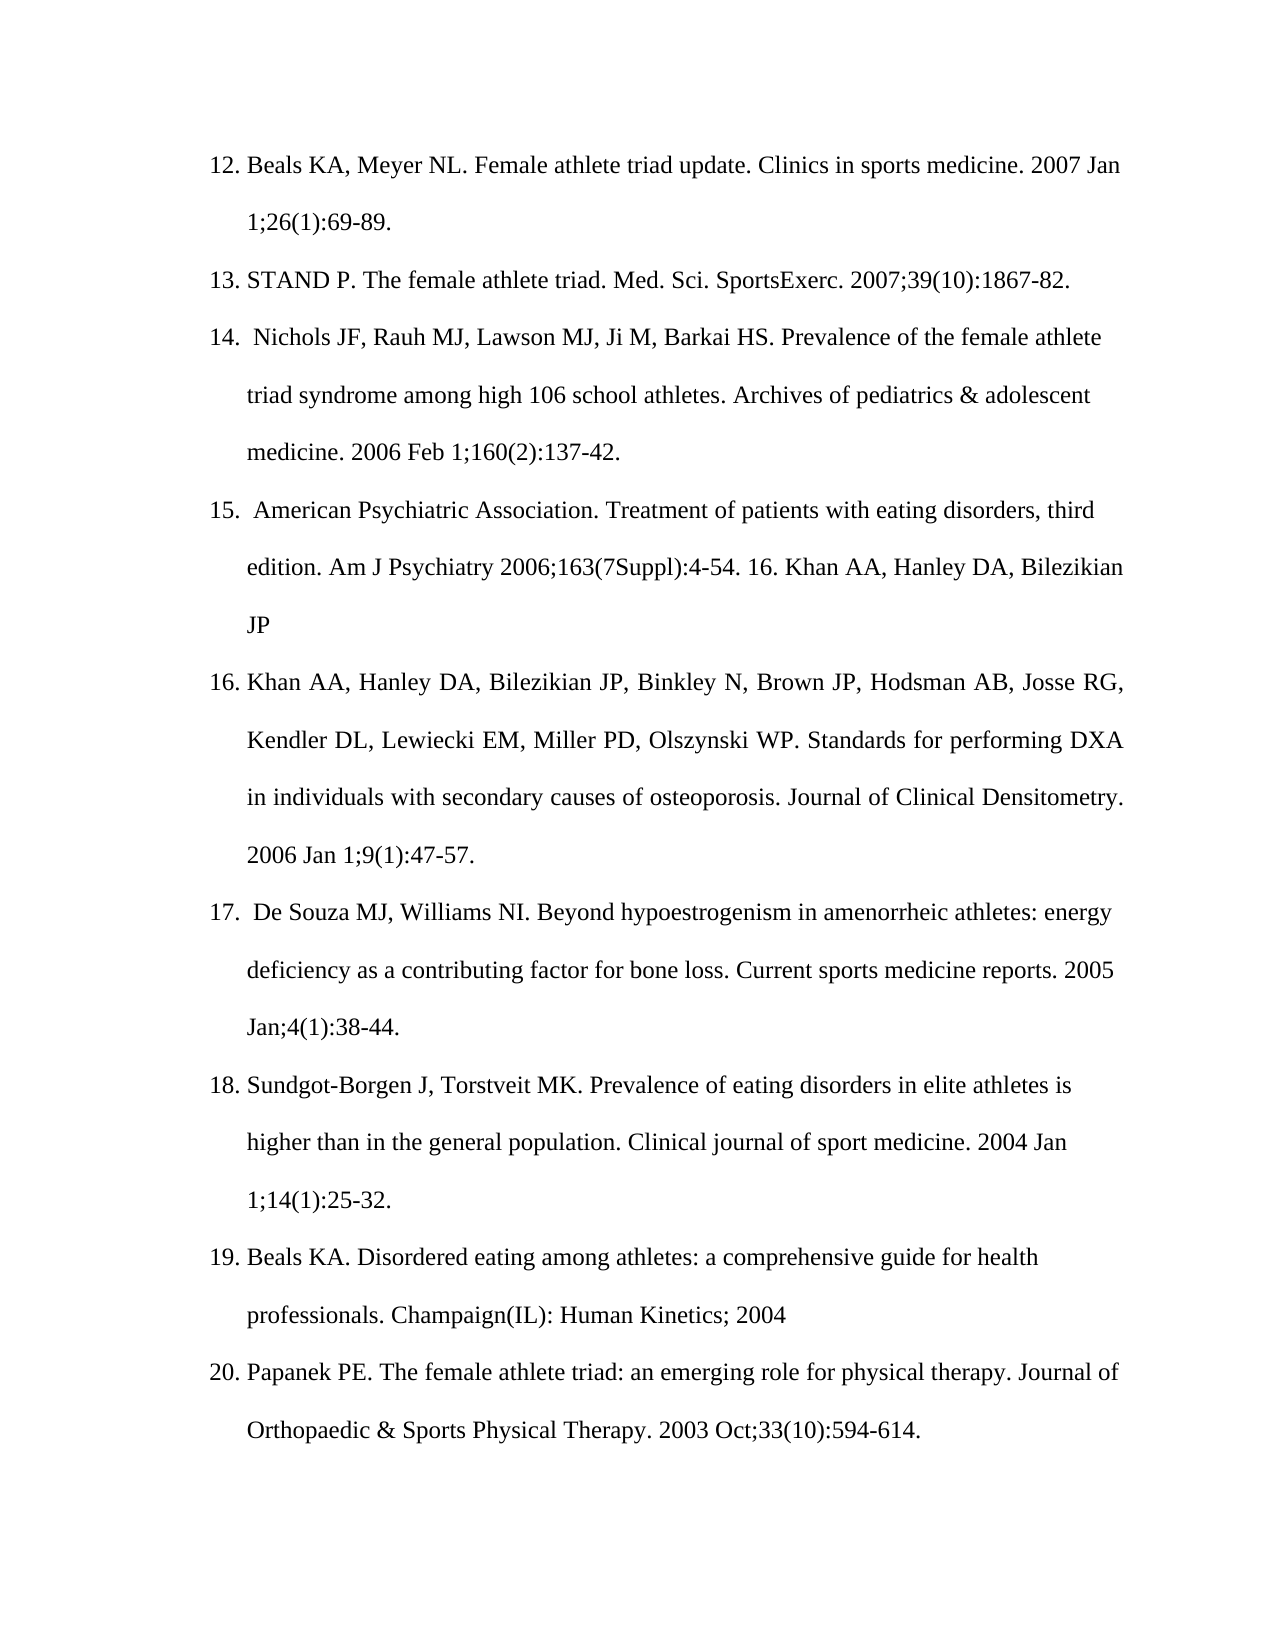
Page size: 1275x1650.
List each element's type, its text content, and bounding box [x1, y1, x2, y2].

list American Psychiatric Association. Treatment of patients with eating disorders, third edition. Am J Psychiatry 2006;163(7Suppl):4-54. 16. Khan AA, Hanley DA, Bilezikian JP [209, 495, 1125, 639]
list STAND P. The female athlete triad. Med. Sci. SportsExerc. 2007;39(10):1867-82. [209, 265, 1125, 294]
list Khan AA, Hanley DA, Bilezikian JP, Binkley N, Brown JP, Hodsman AB, Josse RG, Kendler DL, Lewiecki EM, Miller PD, Olszynski WP. Standards for performing DXA in individuals with secondary causes of osteoporosis. Journal of Clinical Densitometry. 2006 Jan 1;9(1):47-57. [209, 667, 1125, 869]
list Beals KA, Meyer NL. Female athlete triad update. Clinics in sports medicine. 2007 Jan 1;26(1):69-89. [209, 150, 1125, 236]
list De Souza MJ, Williams NI. Beyond hypoestrogenism in amenorrheic athletes: energy deficiency as a contributing factor for bone loss. Current sports medicine reports. 2005 Jan;4(1):38-44. [209, 897, 1125, 1041]
list Beals KA. Disordered eating among athletes: a comprehensive guide for health professionals. Champaign(IL): Human Kinetics; 2004 [209, 1242, 1125, 1329]
list Sundgot-Borgen J, Torstveit MK. Prevalence of eating disorders in elite athletes is higher than in the general population. Clinical journal of sport medicine. 2004 Jan 1;14(1):25-32. [209, 1070, 1125, 1214]
list Papanek PE. The female athlete triad: an emerging role for physical therapy. Journal of Orthopaedic & Sports Physical Therapy. 2003 Oct;33(10):594-614. [209, 1357, 1125, 1444]
list Nichols JF, Rauh MJ, Lawson MJ, Ji M, Barkai HS. Prevalence of the female athlete triad syndrome among high 106 school athletes. Archives of pediatrics & adolescent medicine. 2006 Feb 1;160(2):137-42. [209, 322, 1125, 466]
